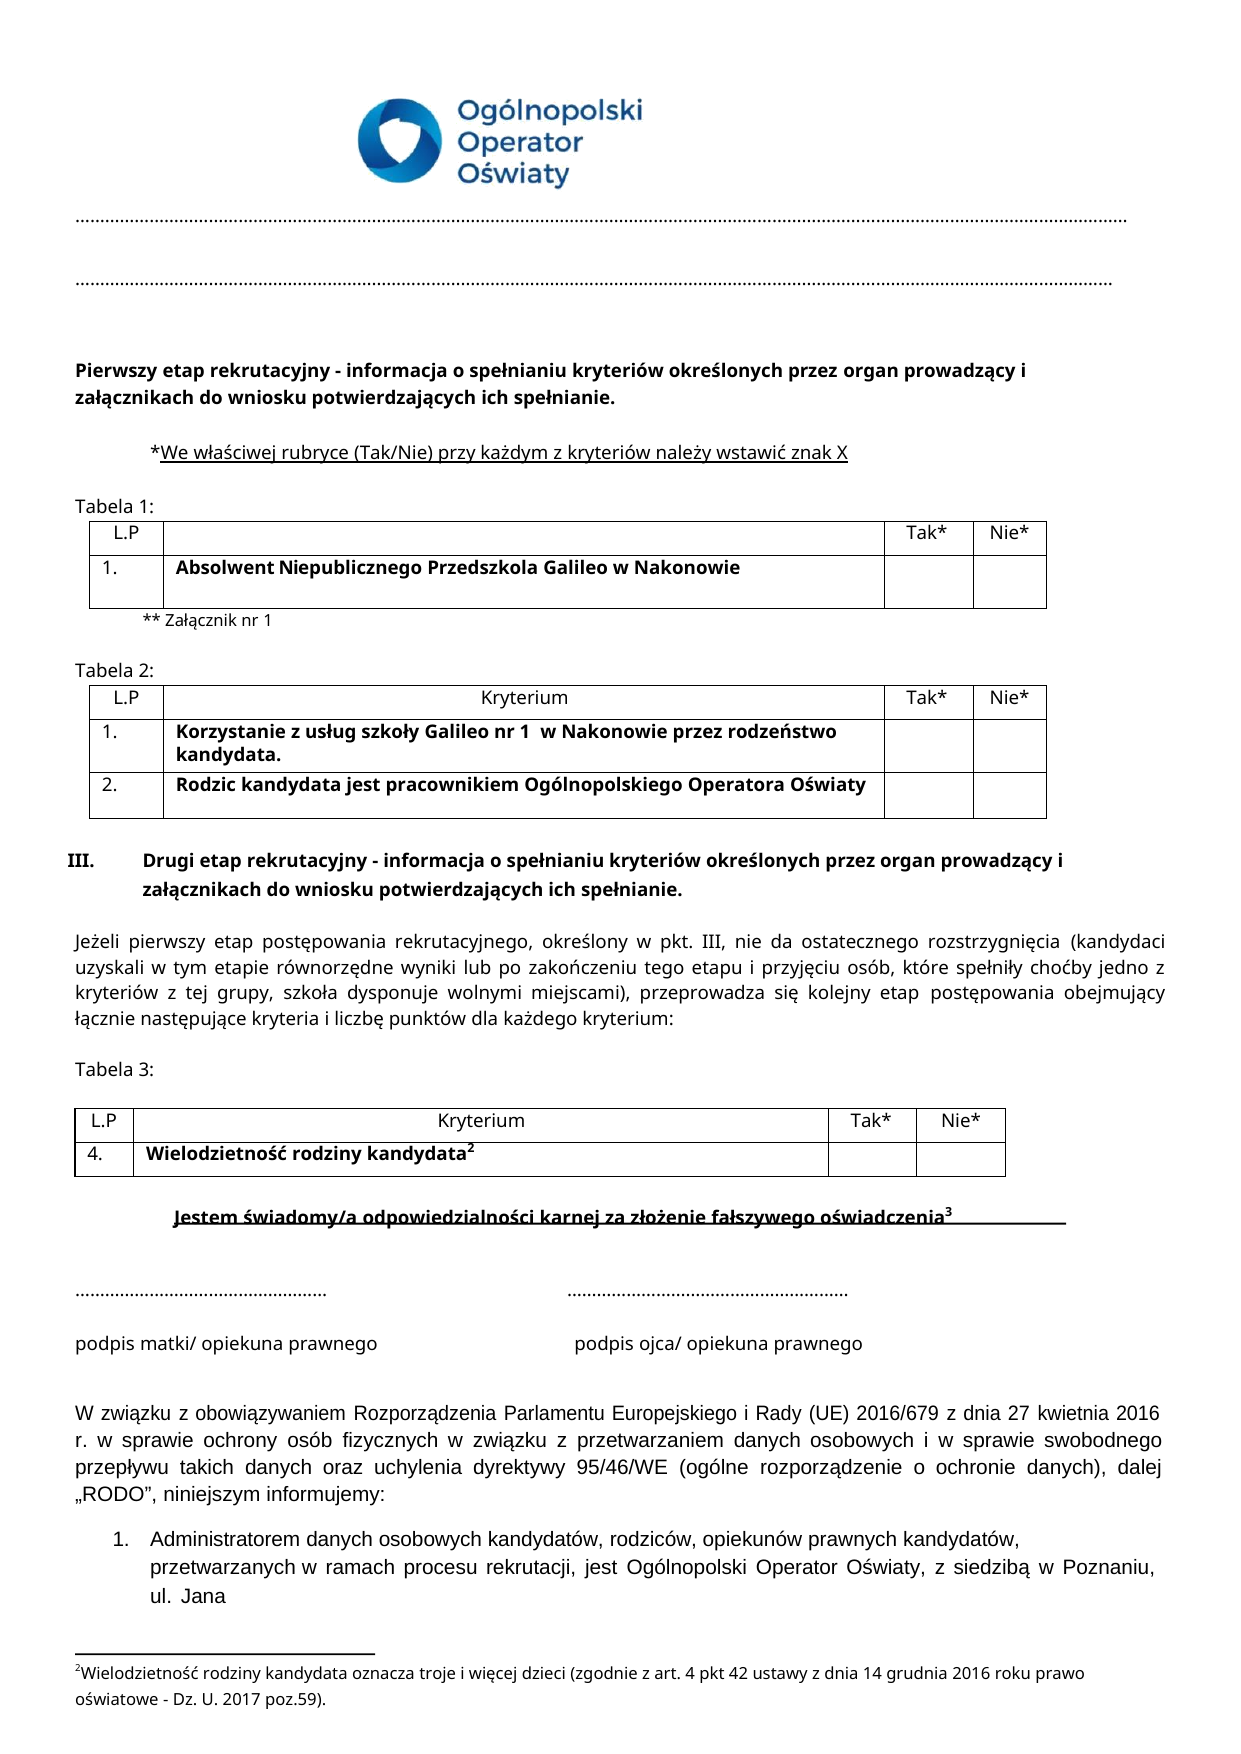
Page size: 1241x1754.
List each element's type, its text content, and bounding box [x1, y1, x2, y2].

table_cell Wielodzietność rodziny kandydata2 [134, 1143, 828, 1176]
table_header Tak* [885, 686, 973, 719]
table_header L.P [76, 1109, 133, 1142]
table_cell 1. [90, 556, 163, 607]
table_cell 1. [90, 720, 163, 772]
table_cell [974, 556, 1046, 607]
table_header L.P [90, 522, 163, 555]
text Pierwszy etap rekrutacyjny - informacja o spełnianiu kryteriów określonych przez organ prowadzący i [75, 357, 1178, 382]
text *We właściwej rubryce (Tak/Nie) przy każdym z kryteriów należy wstawić znak X [150, 439, 1178, 465]
text ** Załącznik nr 1 [142, 608, 1178, 631]
text Tabela 2: [75, 657, 1178, 683]
table_header [164, 522, 884, 555]
table_header Nie* [974, 522, 1046, 555]
table_header L.P [90, 686, 163, 719]
text W związku z obowiązywaniem Rozporządzenia Parlamentu Europejskiego i Rady (UE) 2016/679 z dnia 27 kwietnia 2016 [75, 1401, 1178, 1424]
table_cell Korzystanie z usług szkoły Galileo nr 1 w Nakonowie przez rodzeństwo kandydata. [164, 720, 884, 772]
table_cell [974, 720, 1046, 772]
table_cell Absolwent Niepublicznego Przedszkola Galileo w Nakonowie [164, 556, 884, 607]
table_header Kryterium [164, 686, 884, 719]
list Drugi etap rekrutacyjny - informacja o spełnianiu kryteriów określonych przez organ prowadzący i załącznikach do wniosku potwierdzających ich spełnianie. [67, 848, 1165, 902]
text ………………………………………………………………………………………………………………………………………………………………………………………… [75, 265, 1178, 291]
list Administratorem danych osobowych kandydatów, rodziców, opiekunów prawnych kandydatów, przetwarzanych w ramach procesu rekrutacji, jest Ogólnopolski Operator Oświaty, z siedzibą w Poznaniu, ul. Jana [112, 1526, 1165, 1608]
text Tabela 3: [75, 1056, 1178, 1082]
table_header Nie* [917, 1109, 1005, 1142]
table_cell [917, 1143, 1005, 1176]
text r. w sprawie ochrony osób fizycznych w związku z przetwarzaniem danych osobowych i w sprawie swobodnego przepływu takich danych oraz uchylenia dyrektywy 95/46/WE (ogólne rozporządzenie o ochronie danych), dalej [75, 1428, 1178, 1478]
text …………………………………………………………………………………………………………………………………………………………………………………………… [75, 202, 1178, 227]
text Tabela 1: [75, 493, 1178, 519]
table_cell [885, 556, 973, 607]
table_header Nie* [974, 686, 1046, 719]
text 2Wielodzietność rodziny kandydata oznacza troje i więcej dzieci (zgodnie z art. 4 pkt 42 ustawy z dnia 14 grudnia 2016 roku prawo [75, 1661, 1178, 1684]
picture [330, 73, 645, 194]
text …………………………………………… ………………………………………………… [75, 1276, 1178, 1302]
table_header Tak* [829, 1109, 916, 1142]
table_cell [829, 1143, 916, 1176]
text Jeżeli pierwszy etap postępowania rekrutacyjnego, określony w pkt. III, nie da ostatecznego rozstrzygnięcia (kandydaci uzyskali w tym etapie równorzędne wyniki lub po zakończeniu tego etapu i przyjęciu osób, które spełniły choćby jedno z kryteriów z tej grupy, szkoła dysponuje wolnymi miejscami), przeprowadza się kolejny etap postępowania obejmujący łącznie następujące kryteria i liczbę punktów dla każdego kryterium: [75, 929, 1165, 1031]
text podpis matki/ opiekuna prawnego podpis ojca/ opiekuna prawnego [75, 1330, 1178, 1356]
text załącznikach do wniosku potwierdzających ich spełnianie. [75, 384, 1178, 410]
table_header Tak* [885, 522, 973, 555]
table_cell [885, 773, 973, 818]
text Jestem świadomy/a odpowiedzialności karnej za złożenie fałszywego oświadczenia3 [174, 1203, 1178, 1230]
text „RODO”, niniejszym informujemy: [75, 1482, 1178, 1506]
table_cell 4. [76, 1143, 133, 1176]
text oświatowe - Dz. U. 2017 poz.59). [75, 1687, 1178, 1710]
table_cell 2. [90, 773, 163, 818]
table_cell Rodzic kandydata jest pracownikiem Ogólnopolskiego Operatora Oświaty [164, 773, 884, 818]
table_header Kryterium [134, 1109, 828, 1142]
table_cell [974, 773, 1046, 818]
table_cell [885, 720, 973, 772]
